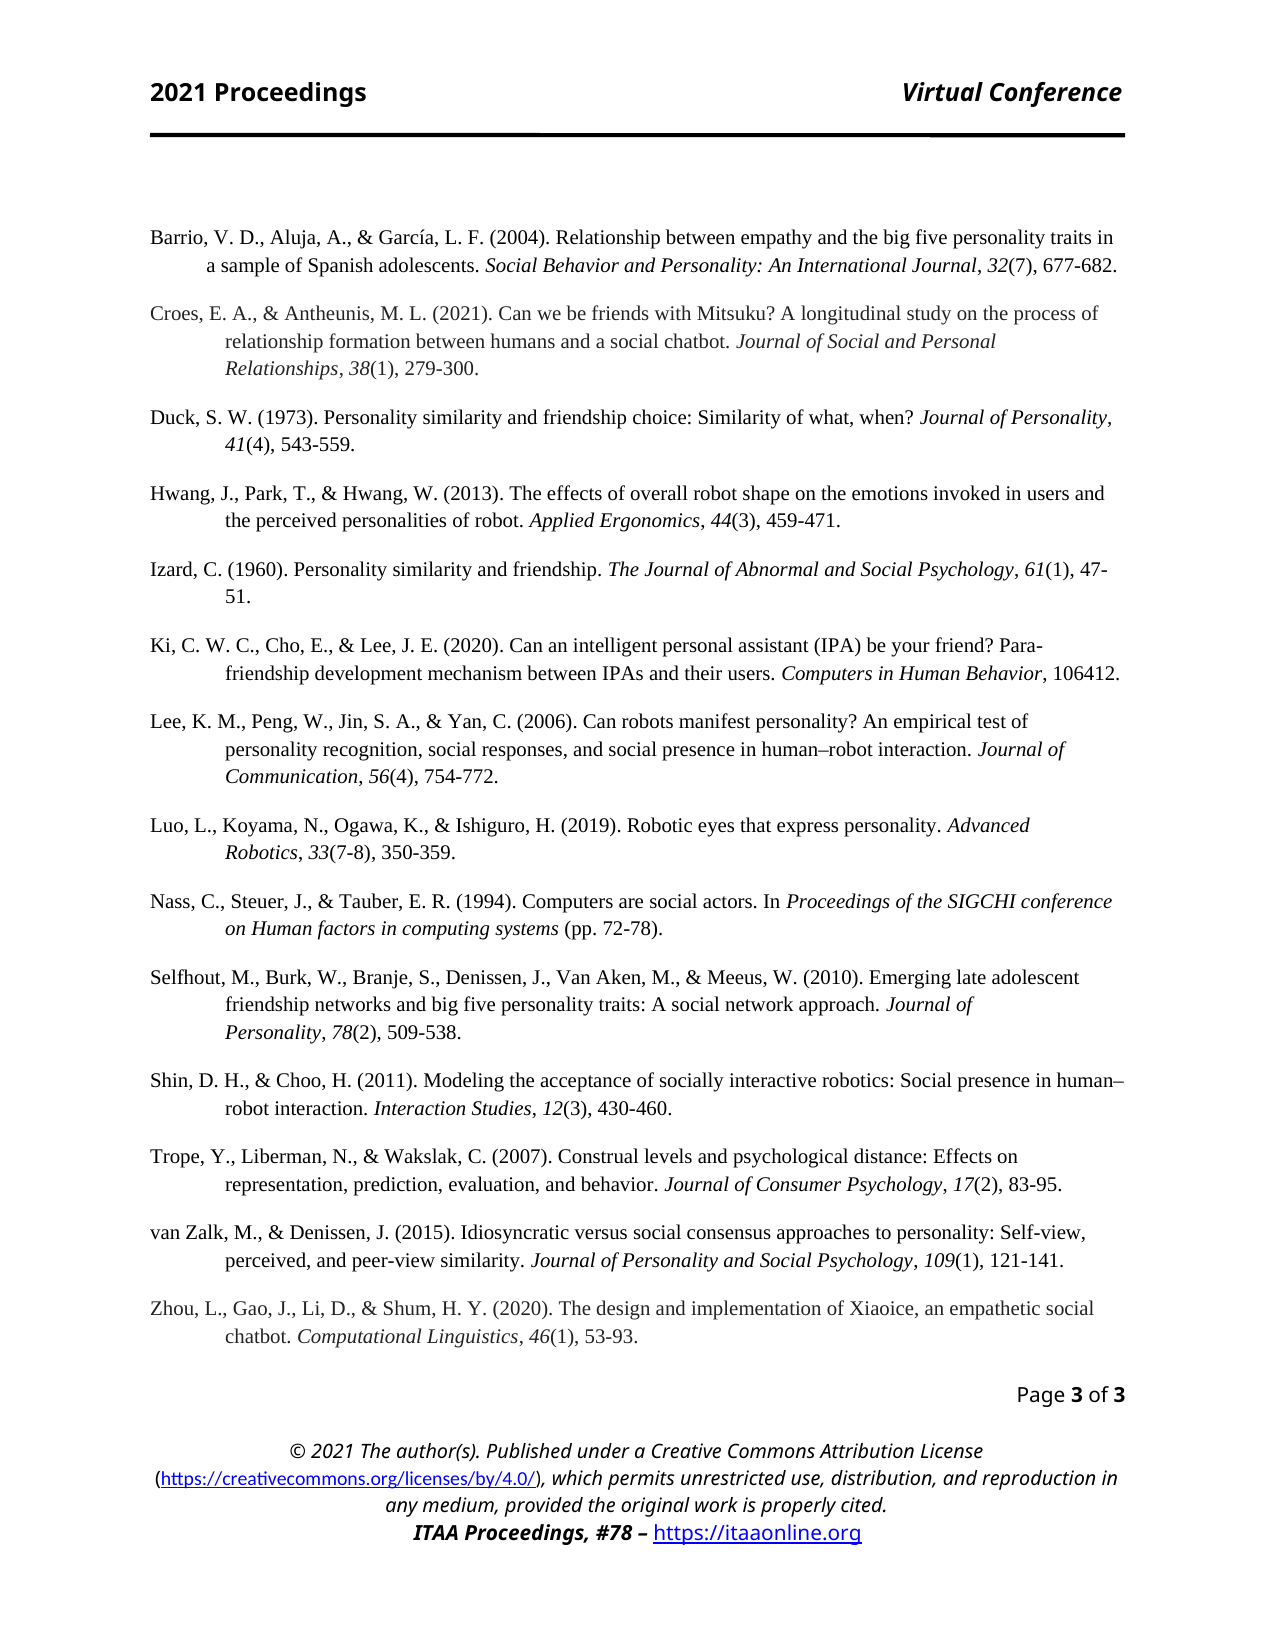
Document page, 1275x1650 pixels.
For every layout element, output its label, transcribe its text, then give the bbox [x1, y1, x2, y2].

text Zhou, L., Gao, J., Li, D., & Shum, H. Y. (2020). The design and implementation of Xiaoice, an empathetic social chatbot. Computational Linguistics, 46(1), 53-93. [150, 1296, 1125, 1348]
text Barrio, V. D., Aluja, A., & García, L. F. (2004). Relationship between empathy and the big five personality traits in a sample of Spanish adolescents. Social Behavior and Personality: An International Journal, 32(7), 677-682. [150, 225, 1125, 277]
text Croes, E. A., & Antheunis, M. L. (2021). Can we be friends with Mitsuku? A longitudinal study on the process of relationship formation between humans and a social chatbot. Journal of Social and Personal Relationships, 38(1), 279-300. [150, 301, 1125, 380]
text Duck, S. W. (1973). Personality similarity and friendship choice: Similarity of what, when? Journal of Personality, 41(4), 543-559. [150, 405, 1125, 456]
text Hwang, J., Park, T., & Hwang, W. (2013). The effects of overall robot shape on the emotions invoked in users and the perceived personalities of robot. Applied Ergonomics, 44(3), 459-471. [150, 481, 1125, 532]
text Trope, Y., Liberman, N., & Wakslak, C. (2007). Construal levels and psychological distance: Effects on representation, prediction, evaluation, and behavior. Journal of Consumer Psychology, 17(2), 83-95. [150, 1144, 1125, 1196]
text Izard, C. (1960). Personality similarity and friendship. The Journal of Abnormal and Social Psychology, 61(1), 47-51. [150, 557, 1125, 608]
text Shin, D. H., & Choo, H. (2011). Modeling the acceptance of socially interactive robotics: Social presence in human–robot interaction. Interaction Studies, 12(3), 430-460. [150, 1068, 1125, 1120]
text Lee, K. M., Peng, W., Jin, S. A., & Yan, C. (2006). Can robots manifest personality? An empirical test of personality recognition, social responses, and social presence in human–robot interaction. Journal of Communication, 56(4), 754-772. [150, 709, 1125, 788]
text Nass, C., Steuer, J., & Tauber, E. R. (1994). Computers are social actors. In Proceedings of the SIGCHI conference on Human factors in computing systems (pp. 72-78). [150, 888, 1125, 940]
text Luo, L., Koyama, N., Ogawa, K., & Ishiguro, H. (2019). Robotic eyes that express personality. Advanced Robotics, 33(7-8), 350-359. [150, 812, 1125, 864]
text Selfhout, M., Burk, W., Branje, S., Denissen, J., Van Aken, M., & Meeus, W. (2010). Emerging late adolescent friendship networks and big five personality traits: A social network approach. Journal of Personality, 78(2), 509-538. [150, 964, 1125, 1044]
text Ki, C. W. C., Cho, E., & Lee, J. E. (2020). Can an intelligent personal assistant (IPA) be your friend? Para-friendship development mechanism between IPAs and their users. Computers in Human Behavior, 106412. [150, 633, 1125, 684]
text van Zalk, M., & Denissen, J. (2015). Idiosyncratic versus social consensus approaches to personality: Self-view, perceived, and peer-view similarity. Journal of Personality and Social Psychology, 109(1), 121-141. [150, 1220, 1125, 1272]
